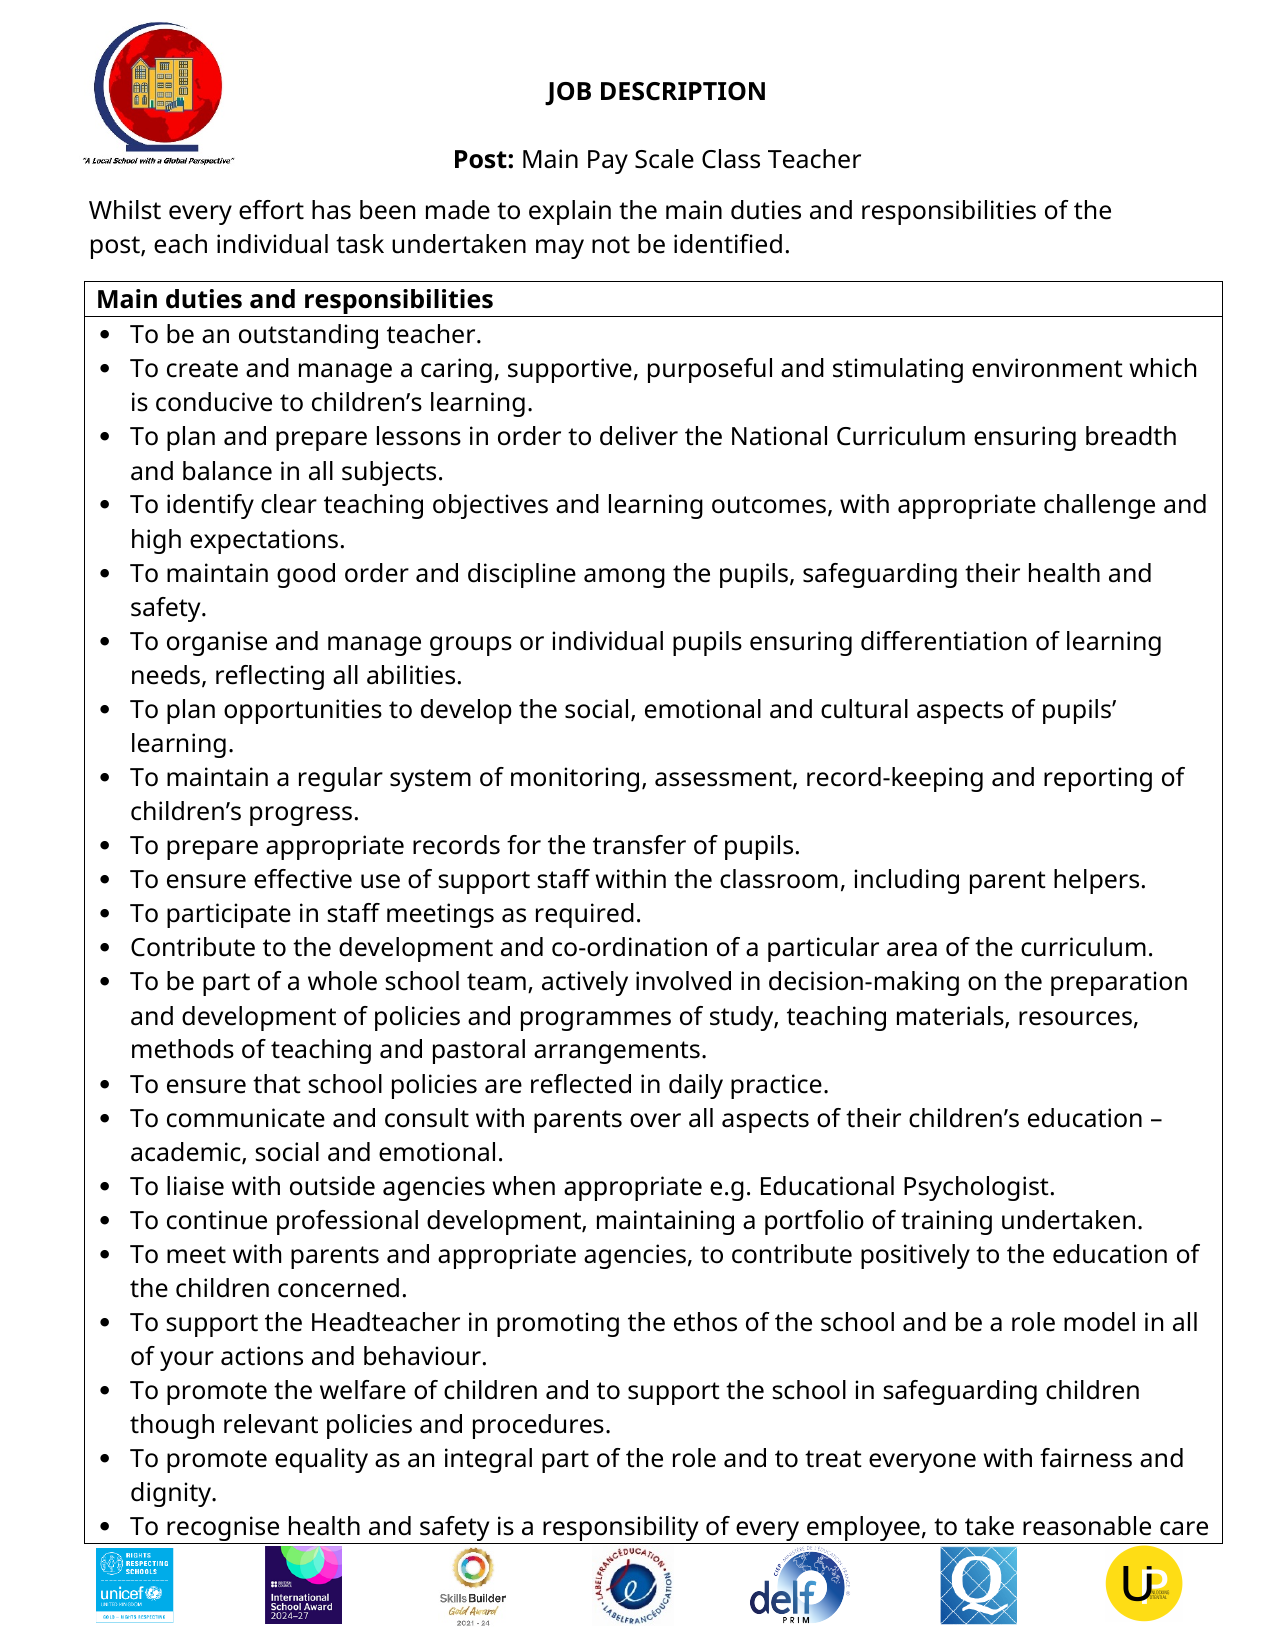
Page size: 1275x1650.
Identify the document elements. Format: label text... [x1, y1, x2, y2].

picture [438, 1545, 508, 1627]
picture [592, 1545, 674, 1626]
picture [73, 21, 242, 172]
picture [749, 1544, 851, 1625]
picture [938, 1545, 1019, 1626]
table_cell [85, 317, 1222, 1543]
picture [94, 1546, 174, 1624]
picture [265, 1546, 342, 1624]
table_header Main duties and responsibilities [85, 282, 1222, 316]
picture [146, 1587, 161, 1598]
text Whilst every effort has been made to explain the main duties and responsibilities of the post, each individual task undertaken may not be identified. [89, 193, 1167, 261]
picture [1105, 1545, 1183, 1622]
